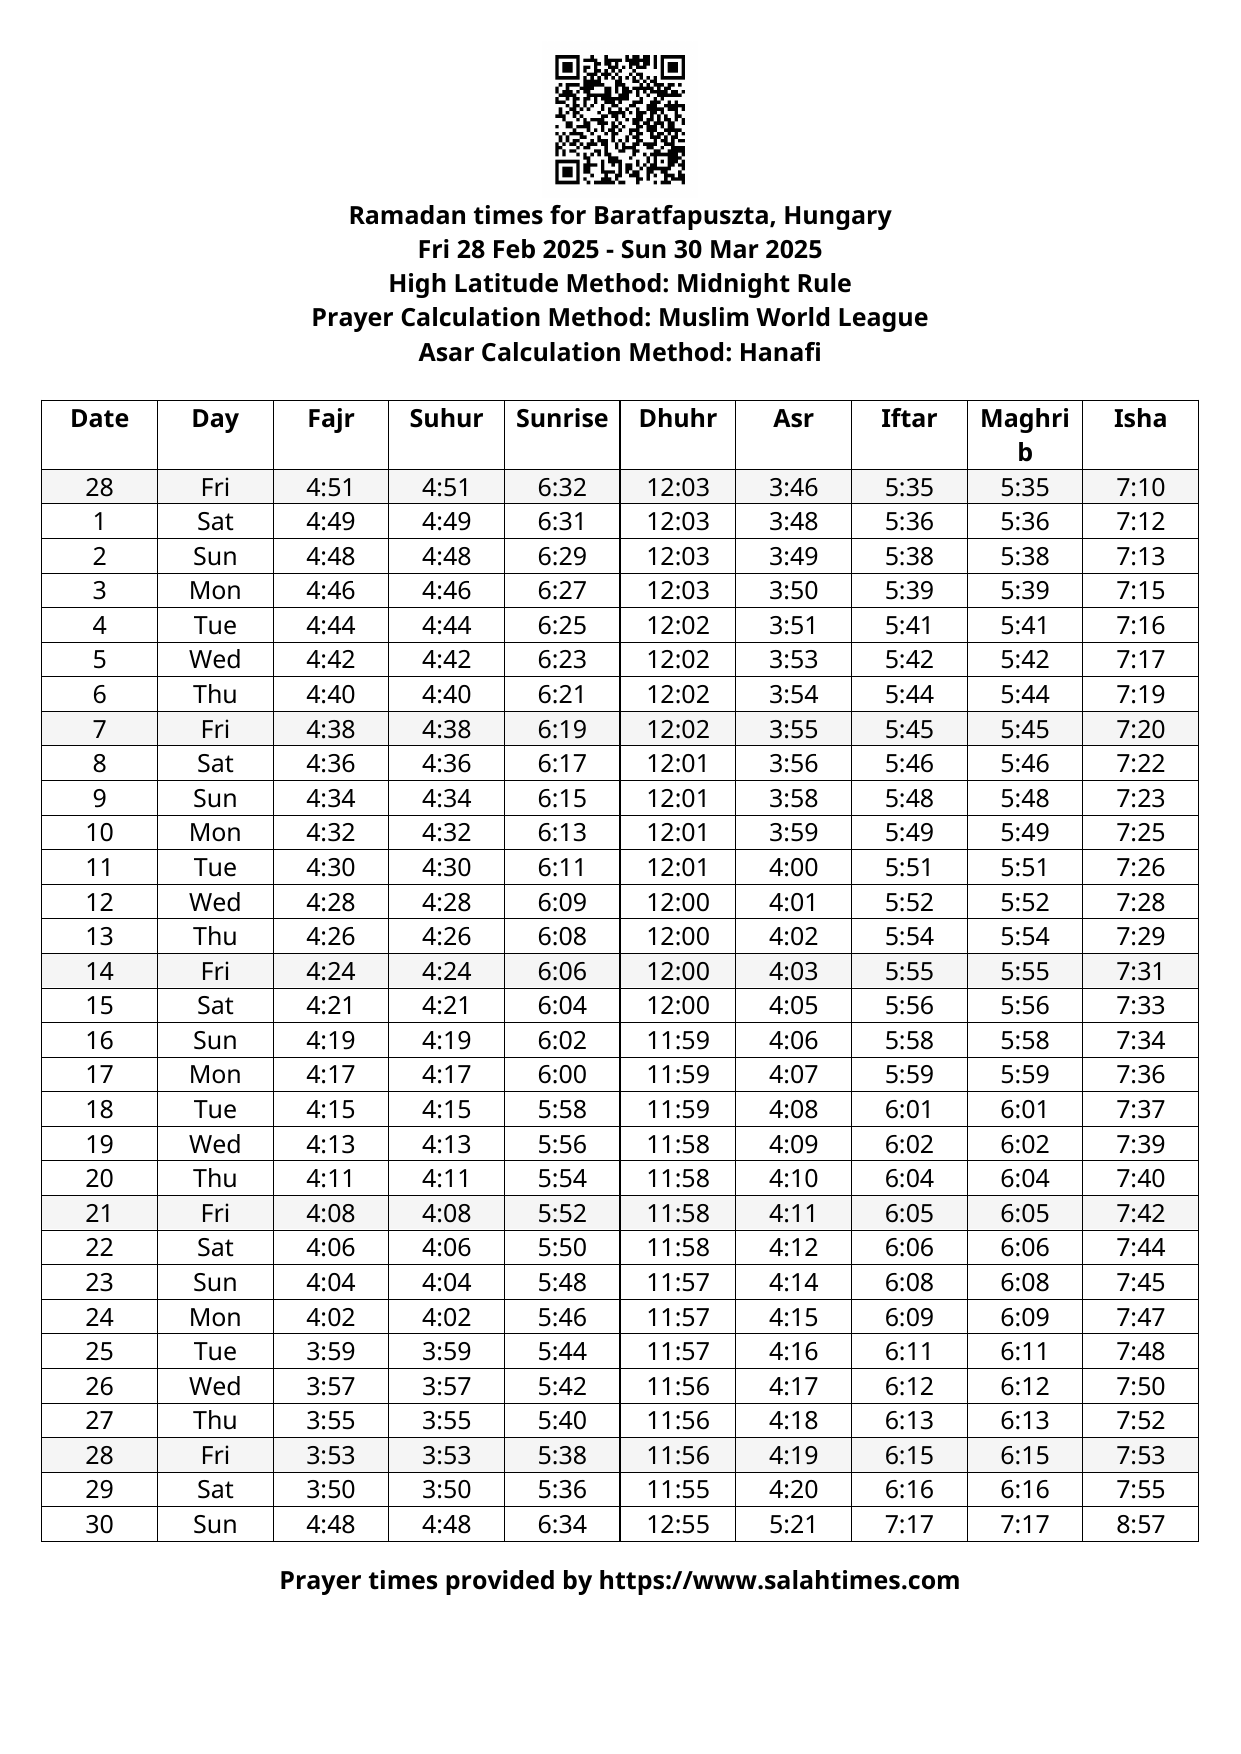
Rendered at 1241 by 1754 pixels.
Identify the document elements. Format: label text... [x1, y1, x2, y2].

text Prayer Calculation Method: Muslim World League [42, 300, 1198, 334]
table_header Maghrib [968, 401, 1082, 469]
table_cell 4:46 [389, 574, 504, 607]
table_cell 4:48 [274, 539, 388, 572]
table_cell 4:07 [736, 1058, 851, 1091]
table_cell 4:04 [389, 1265, 504, 1299]
table_cell 7:23 [1083, 781, 1198, 814]
table_cell 6:00 [505, 1058, 619, 1091]
table_cell 1 [42, 504, 157, 538]
table_cell 4:18 [736, 1404, 851, 1437]
table_cell 4:00 [736, 850, 851, 884]
table_cell 4:48 [389, 1507, 504, 1541]
table_cell 5:36 [505, 1473, 619, 1506]
table_cell 26 [42, 1369, 157, 1402]
table_cell Thu [158, 677, 273, 711]
table_cell 3:57 [389, 1369, 504, 1402]
table_cell 4:16 [736, 1334, 851, 1368]
table_cell 6:13 [505, 816, 619, 849]
table_cell 12:01 [621, 746, 735, 780]
table_cell 5:52 [852, 885, 967, 918]
table_cell 4:06 [736, 1023, 851, 1057]
table_cell 11:58 [621, 1127, 735, 1160]
table_cell 8 [42, 746, 157, 780]
table_cell 11:59 [621, 1058, 735, 1091]
table_cell 4:32 [274, 816, 388, 849]
table_cell 5:21 [736, 1507, 851, 1541]
table_cell Tue [158, 850, 273, 884]
table_cell 6:08 [968, 1265, 1082, 1299]
table_cell 5:54 [968, 919, 1082, 953]
table_cell 6:04 [968, 1161, 1082, 1195]
table_cell 4:48 [274, 1507, 388, 1541]
table_cell 4:17 [736, 1369, 851, 1402]
table_cell 6:11 [852, 1334, 967, 1368]
table_cell 5:59 [852, 1058, 967, 1091]
table_cell Sat [158, 989, 273, 1022]
text Asar Calculation Method: Hanafi [42, 334, 1198, 368]
table_cell 10 [42, 816, 157, 849]
table_cell 5 [42, 643, 157, 676]
table_cell 5:54 [852, 919, 967, 953]
table_cell 5:39 [968, 574, 1082, 607]
table_cell 5:50 [505, 1231, 619, 1264]
table_cell 7:31 [1083, 954, 1198, 987]
table_cell 5:55 [968, 954, 1082, 987]
table_cell 6:06 [968, 1231, 1082, 1264]
table_cell 5:48 [968, 781, 1082, 814]
table_cell 5:45 [968, 712, 1082, 745]
table_cell 3:58 [736, 781, 851, 814]
table_cell Sun [158, 1023, 273, 1057]
table_cell 21 [42, 1196, 157, 1229]
table_cell 7:22 [1083, 746, 1198, 780]
table_cell 7:53 [1083, 1438, 1198, 1472]
table_cell 12:03 [621, 504, 735, 538]
table_cell 4:04 [274, 1265, 388, 1299]
table_cell 6:09 [505, 885, 619, 918]
table_cell 4:49 [389, 504, 504, 538]
table_cell 7:29 [1083, 919, 1198, 953]
table_cell 4:36 [274, 746, 388, 780]
table_cell 7:45 [1083, 1265, 1198, 1299]
table_cell 3:54 [736, 677, 851, 711]
table_cell Fri [158, 954, 273, 987]
table_cell 3:46 [736, 470, 851, 503]
table_cell 12:03 [621, 470, 735, 503]
table_cell 4:34 [389, 781, 504, 814]
table_cell 4:11 [274, 1161, 388, 1195]
table_cell 4:51 [274, 470, 388, 503]
table_cell 4:05 [736, 989, 851, 1022]
table_cell 4:34 [274, 781, 388, 814]
table_cell Fri [158, 470, 273, 503]
table_cell 7:17 [968, 1507, 1082, 1541]
table_cell 4:06 [389, 1231, 504, 1264]
table_cell 5:38 [852, 539, 967, 572]
table_cell Sat [158, 1231, 273, 1264]
table_cell 5:44 [852, 677, 967, 711]
picture [542, 41, 699, 198]
table_cell 5:56 [505, 1127, 619, 1160]
table_cell 5:41 [968, 608, 1082, 642]
table_cell 19 [42, 1127, 157, 1160]
table_cell 5:58 [968, 1023, 1082, 1057]
table_cell 3:59 [274, 1334, 388, 1368]
table_cell 3:53 [389, 1438, 504, 1472]
table_cell 13 [42, 919, 157, 953]
table_cell 6:15 [505, 781, 619, 814]
table_cell Sun [158, 1265, 273, 1299]
table_cell 11:58 [621, 1161, 735, 1195]
table_cell 7:17 [852, 1507, 967, 1541]
table_cell 4:21 [389, 989, 504, 1022]
table_cell 11:56 [621, 1404, 735, 1437]
table_cell 5:44 [968, 677, 1082, 711]
table_cell 6:09 [852, 1300, 967, 1333]
table_cell 6:08 [852, 1265, 967, 1299]
table_cell Wed [158, 1127, 273, 1160]
table_cell 7:16 [1083, 608, 1198, 642]
table_cell 4:15 [389, 1092, 504, 1126]
table_cell Thu [158, 1404, 273, 1437]
table_cell 5:56 [968, 989, 1082, 1022]
table_cell 11:58 [621, 1196, 735, 1229]
table_cell 5:52 [968, 885, 1082, 918]
table_cell 4:24 [389, 954, 504, 987]
table_cell 3:53 [736, 643, 851, 676]
table_cell 12:01 [621, 816, 735, 849]
table_cell 6:01 [852, 1092, 967, 1126]
table_cell 6:23 [505, 643, 619, 676]
table_cell 6:29 [505, 539, 619, 572]
table_cell 11:57 [621, 1300, 735, 1333]
text Ramadan times for Baratfapuszta, Hungary [42, 198, 1198, 232]
table_cell Thu [158, 919, 273, 953]
table_cell 4:36 [389, 746, 504, 780]
table_cell 7:34 [1083, 1023, 1198, 1057]
table_cell 6:09 [968, 1300, 1082, 1333]
table_cell 6:15 [968, 1438, 1082, 1472]
table_cell 4:02 [736, 919, 851, 953]
table_cell Tue [158, 1092, 273, 1126]
table_cell 15 [42, 989, 157, 1022]
table_cell 25 [42, 1334, 157, 1368]
table_cell 3:59 [736, 816, 851, 849]
table_cell 7:55 [1083, 1473, 1198, 1506]
table_cell 6:02 [968, 1127, 1082, 1160]
table_cell 4:08 [274, 1196, 388, 1229]
table_cell 6:27 [505, 574, 619, 607]
table_cell 7:10 [1083, 470, 1198, 503]
table_cell 4:32 [389, 816, 504, 849]
table_cell Tue [158, 1334, 273, 1368]
table_cell 4:26 [274, 919, 388, 953]
table_cell 5:38 [505, 1438, 619, 1472]
table_cell 4:19 [389, 1023, 504, 1057]
table_cell Sat [158, 1473, 273, 1506]
table_cell Sat [158, 504, 273, 538]
table_cell 4:28 [274, 885, 388, 918]
table_cell 6 [42, 677, 157, 711]
table_cell 4:11 [736, 1196, 851, 1229]
table_cell 4:11 [389, 1161, 504, 1195]
table_cell 4:30 [389, 850, 504, 884]
table_cell 4:17 [389, 1058, 504, 1091]
table_cell 7:52 [1083, 1404, 1198, 1437]
table_cell 6:01 [968, 1092, 1082, 1126]
table_cell 12:00 [621, 885, 735, 918]
table_cell 4:40 [389, 677, 504, 711]
table_cell 5:42 [505, 1369, 619, 1402]
table_cell 29 [42, 1473, 157, 1506]
table_cell Wed [158, 1369, 273, 1402]
table_cell 6:12 [968, 1369, 1082, 1402]
table_cell 6:16 [968, 1473, 1082, 1506]
table_cell 28 [42, 470, 157, 503]
table_cell 12:03 [621, 539, 735, 572]
table_header Suhur [389, 401, 504, 469]
table_cell 11:55 [621, 1473, 735, 1506]
table_cell 4:17 [274, 1058, 388, 1091]
table_cell 18 [42, 1092, 157, 1126]
table_header Iftar [852, 401, 967, 469]
table_cell 6:08 [505, 919, 619, 953]
table_cell 5:58 [852, 1023, 967, 1057]
table_cell 5:45 [852, 712, 967, 745]
table_cell 7:25 [1083, 816, 1198, 849]
table_cell 6:02 [505, 1023, 619, 1057]
table_cell 6:19 [505, 712, 619, 745]
table_cell 3 [42, 574, 157, 607]
table_cell 7:26 [1083, 850, 1198, 884]
table_cell 22 [42, 1231, 157, 1264]
table_cell 5:42 [852, 643, 967, 676]
table_cell 6:15 [852, 1438, 967, 1472]
table_cell 6:32 [505, 470, 619, 503]
table_cell 4 [42, 608, 157, 642]
table_cell 4:14 [736, 1265, 851, 1299]
table_cell 3:55 [274, 1404, 388, 1437]
table_header Sunrise [505, 401, 619, 469]
table_cell 4:12 [736, 1231, 851, 1264]
table_cell 12:55 [621, 1507, 735, 1541]
table_cell Sun [158, 539, 273, 572]
table_cell 27 [42, 1404, 157, 1437]
table_cell 4:20 [736, 1473, 851, 1506]
table_cell 4:15 [736, 1300, 851, 1333]
table_cell 6:21 [505, 677, 619, 711]
table_cell 4:02 [389, 1300, 504, 1333]
table_cell 12:02 [621, 712, 735, 745]
table_cell 7:50 [1083, 1369, 1198, 1402]
table_cell 7:28 [1083, 885, 1198, 918]
table_cell 4:19 [274, 1023, 388, 1057]
table_cell Mon [158, 1058, 273, 1091]
table_header Dhuhr [621, 401, 735, 469]
table_cell 6:06 [852, 1231, 967, 1264]
table_cell 4:26 [389, 919, 504, 953]
table_header Fajr [274, 401, 388, 469]
table_cell 11:58 [621, 1231, 735, 1264]
table_cell 6:02 [852, 1127, 967, 1160]
table_cell 6:34 [505, 1507, 619, 1541]
table_cell 6:13 [968, 1404, 1082, 1437]
table_cell 5:48 [505, 1265, 619, 1299]
table_cell 7:13 [1083, 539, 1198, 572]
table_cell 6:11 [505, 850, 619, 884]
table_cell 16 [42, 1023, 157, 1057]
table_cell 5:36 [852, 504, 967, 538]
table_cell 12:00 [621, 989, 735, 1022]
table_cell 12:01 [621, 781, 735, 814]
table_cell 11:59 [621, 1092, 735, 1126]
table_cell 5:42 [968, 643, 1082, 676]
table_cell 4:30 [274, 850, 388, 884]
table_cell 6:13 [852, 1404, 967, 1437]
table_cell 7 [42, 712, 157, 745]
table_cell 4:40 [274, 677, 388, 711]
table_cell 11:59 [621, 1023, 735, 1057]
table_cell 4:24 [274, 954, 388, 987]
table_cell 4:02 [274, 1300, 388, 1333]
table_cell Tue [158, 608, 273, 642]
table_cell 3:55 [736, 712, 851, 745]
table_cell 4:13 [274, 1127, 388, 1160]
table_cell 5:48 [852, 781, 967, 814]
table_cell 11:57 [621, 1334, 735, 1368]
table_cell 5:46 [968, 746, 1082, 780]
table_header Asr [736, 401, 851, 469]
table_cell 7:40 [1083, 1161, 1198, 1195]
table_cell 7:19 [1083, 677, 1198, 711]
table_cell 3:55 [389, 1404, 504, 1437]
table_cell 6:11 [968, 1334, 1082, 1368]
table_cell 11:57 [621, 1265, 735, 1299]
table_cell 9 [42, 781, 157, 814]
table_cell Sun [158, 1507, 273, 1541]
table_cell 5:38 [968, 539, 1082, 572]
table_cell Wed [158, 643, 273, 676]
table_cell Sat [158, 746, 273, 780]
table_cell 5:51 [968, 850, 1082, 884]
table_cell 11:56 [621, 1438, 735, 1472]
table_cell 30 [42, 1507, 157, 1541]
table_cell 4:38 [389, 712, 504, 745]
table_cell 4:42 [274, 643, 388, 676]
table_cell Sun [158, 781, 273, 814]
table_cell 12:01 [621, 850, 735, 884]
table_cell Wed [158, 885, 273, 918]
table_cell 3:53 [274, 1438, 388, 1472]
table_cell 5:44 [505, 1334, 619, 1368]
table_cell 28 [42, 1438, 157, 1472]
text Fri 28 Feb 2025 - Sun 30 Mar 2025 [42, 232, 1198, 266]
table_cell 5:51 [852, 850, 967, 884]
table_header Day [158, 401, 273, 469]
table_cell 4:03 [736, 954, 851, 987]
table_cell 5:40 [505, 1404, 619, 1437]
table_cell 4:44 [389, 608, 504, 642]
table_cell 4:10 [736, 1161, 851, 1195]
table_cell 3:50 [389, 1473, 504, 1506]
table_cell 5:54 [505, 1161, 619, 1195]
table_cell 17 [42, 1058, 157, 1091]
table_cell 7:17 [1083, 643, 1198, 676]
table_cell Mon [158, 1300, 273, 1333]
table_cell 12:02 [621, 643, 735, 676]
table_cell 4:49 [274, 504, 388, 538]
table_cell 5:56 [852, 989, 967, 1022]
table_cell 3:50 [274, 1473, 388, 1506]
table_cell 4:06 [274, 1231, 388, 1264]
table_cell 11:56 [621, 1369, 735, 1402]
table_cell 12:02 [621, 677, 735, 711]
table_cell Fri [158, 712, 273, 745]
table_cell 20 [42, 1161, 157, 1195]
table_cell 8:57 [1083, 1507, 1198, 1541]
table_cell 4:13 [389, 1127, 504, 1160]
table_cell 4:28 [389, 885, 504, 918]
table_cell 7:47 [1083, 1300, 1198, 1333]
table_cell 6:05 [852, 1196, 967, 1229]
table_cell Mon [158, 574, 273, 607]
table_cell 4:15 [274, 1092, 388, 1126]
table_cell 3:57 [274, 1369, 388, 1402]
table_cell 23 [42, 1265, 157, 1299]
table_cell Fri [158, 1438, 273, 1472]
table_cell 3:48 [736, 504, 851, 538]
table_cell 3:50 [736, 574, 851, 607]
table_cell 5:55 [852, 954, 967, 987]
table_cell 7:12 [1083, 504, 1198, 538]
table_cell 5:59 [968, 1058, 1082, 1091]
table_cell Thu [158, 1161, 273, 1195]
table_cell 7:37 [1083, 1092, 1198, 1126]
table_cell 11 [42, 850, 157, 884]
table_cell 5:39 [852, 574, 967, 607]
table_cell 5:46 [852, 746, 967, 780]
table_cell 5:35 [852, 470, 967, 503]
table_cell 12:00 [621, 919, 735, 953]
table_cell 14 [42, 954, 157, 987]
table_cell 4:48 [389, 539, 504, 572]
table_cell 5:46 [505, 1300, 619, 1333]
table_cell 5:49 [968, 816, 1082, 849]
table_cell 3:51 [736, 608, 851, 642]
table_cell 7:36 [1083, 1058, 1198, 1091]
table_cell 4:51 [389, 470, 504, 503]
table_cell Mon [158, 816, 273, 849]
table_cell 6:31 [505, 504, 619, 538]
table_cell 6:12 [852, 1369, 967, 1402]
table_cell 7:39 [1083, 1127, 1198, 1160]
table_cell 2 [42, 539, 157, 572]
table_cell 6:04 [505, 989, 619, 1022]
table_cell 12:00 [621, 954, 735, 987]
text High Latitude Method: Midnight Rule [42, 266, 1198, 300]
table_cell 4:08 [389, 1196, 504, 1229]
table_cell 7:44 [1083, 1231, 1198, 1264]
table_cell 4:38 [274, 712, 388, 745]
table_cell 7:20 [1083, 712, 1198, 745]
table_cell 4:44 [274, 608, 388, 642]
table_header Date [42, 401, 157, 469]
table_cell 4:21 [274, 989, 388, 1022]
table_header Isha [1083, 401, 1198, 469]
table_cell 7:15 [1083, 574, 1198, 607]
table_cell Fri [158, 1196, 273, 1229]
table_cell 5:35 [968, 470, 1082, 503]
table_cell 4:42 [389, 643, 504, 676]
text Prayer times provided by https://www.salahtimes.com [42, 1563, 1198, 1597]
table_cell 6:06 [505, 954, 619, 987]
table_cell 4:46 [274, 574, 388, 607]
table_cell 5:52 [505, 1196, 619, 1229]
table_cell 12:03 [621, 574, 735, 607]
table_cell 6:05 [968, 1196, 1082, 1229]
table_cell 7:48 [1083, 1334, 1198, 1368]
table_cell 4:08 [736, 1092, 851, 1126]
table_cell 4:01 [736, 885, 851, 918]
table_cell 7:42 [1083, 1196, 1198, 1229]
table_cell 6:04 [852, 1161, 967, 1195]
table_cell 3:49 [736, 539, 851, 572]
table_cell 5:41 [852, 608, 967, 642]
table_cell 5:49 [852, 816, 967, 849]
table_cell 4:19 [736, 1438, 851, 1472]
table_cell 6:16 [852, 1473, 967, 1506]
table_cell 3:56 [736, 746, 851, 780]
table_cell 7:33 [1083, 989, 1198, 1022]
table_cell 12 [42, 885, 157, 918]
table_cell 12:02 [621, 608, 735, 642]
table_cell 6:25 [505, 608, 619, 642]
table_cell 24 [42, 1300, 157, 1333]
table_cell 4:09 [736, 1127, 851, 1160]
table_cell 3:59 [389, 1334, 504, 1368]
table_cell 5:58 [505, 1092, 619, 1126]
table_cell 6:17 [505, 746, 619, 780]
table_cell 5:36 [968, 504, 1082, 538]
